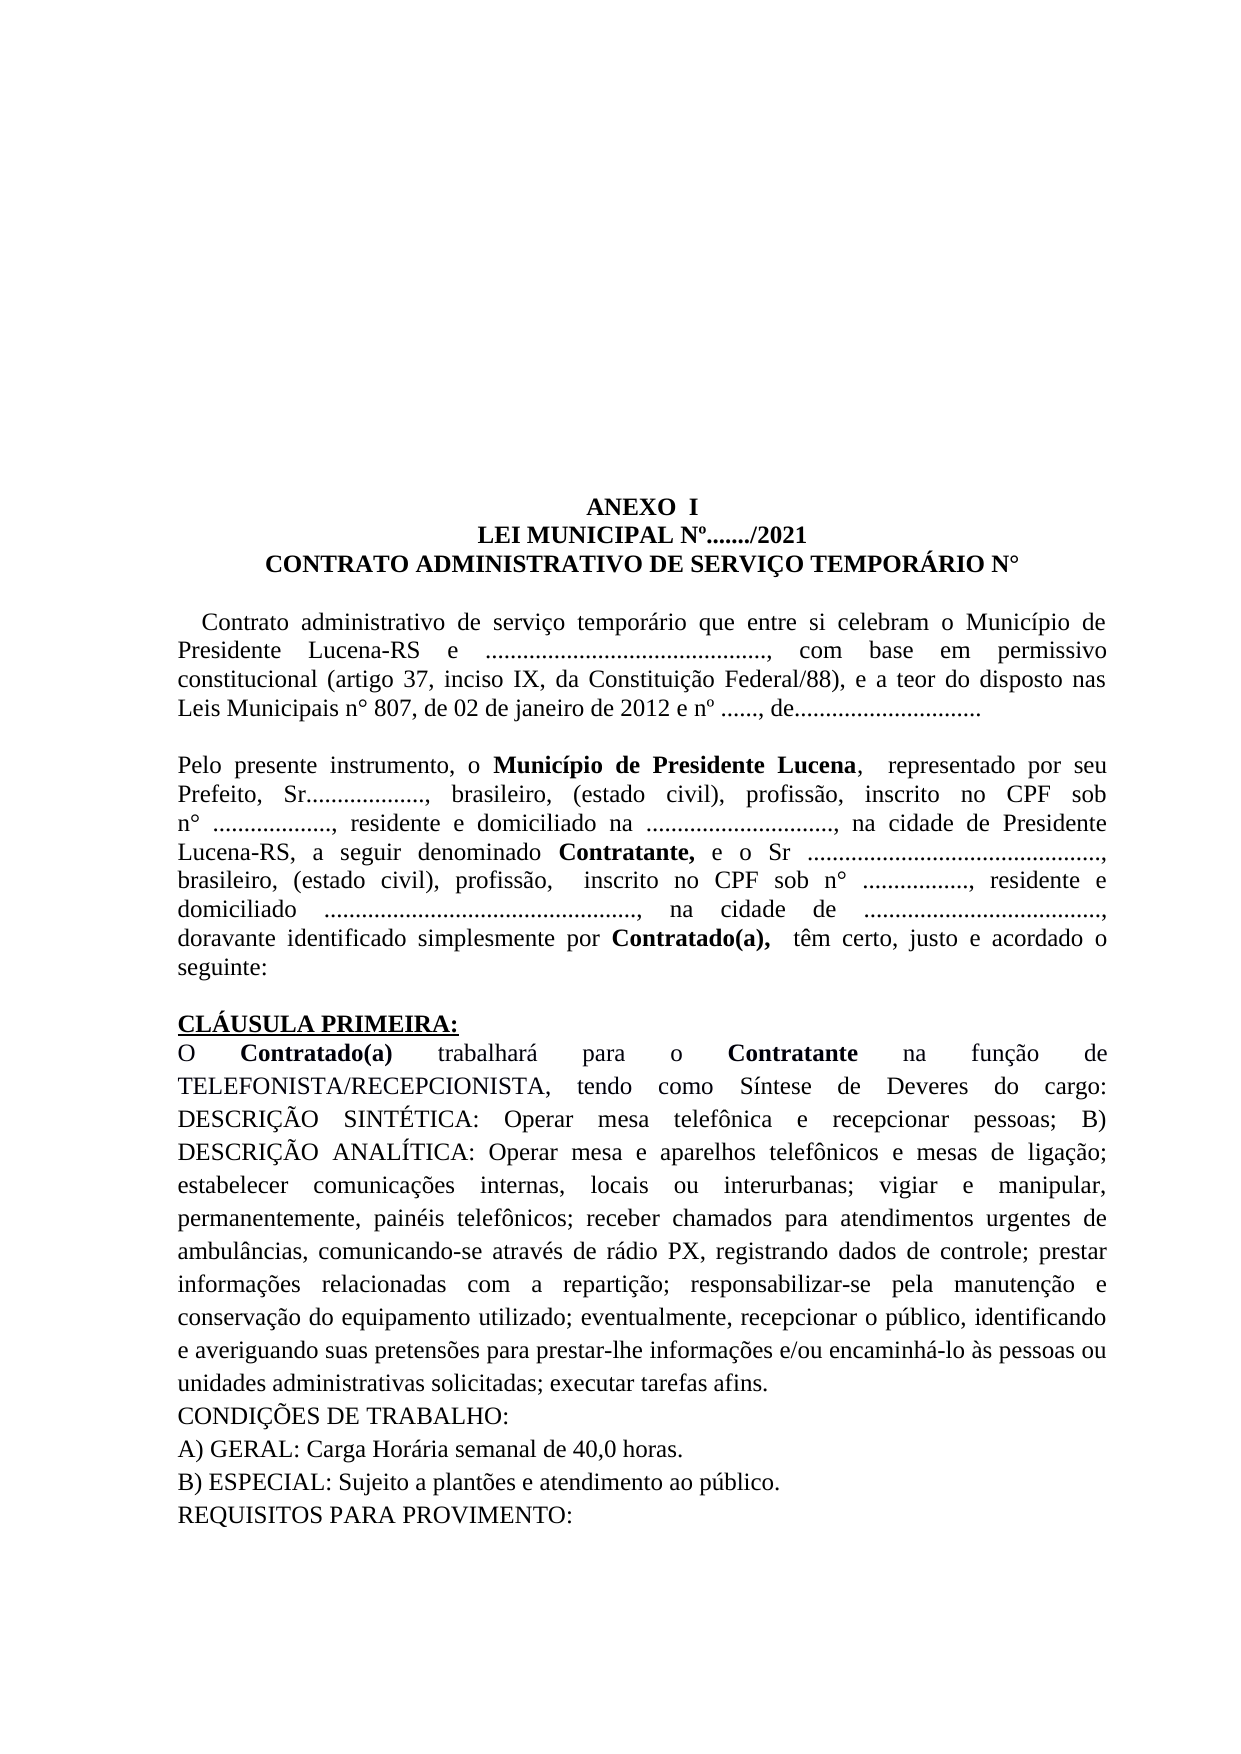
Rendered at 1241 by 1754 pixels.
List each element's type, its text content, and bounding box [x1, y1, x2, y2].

text B) ESPECIAL: Sujeito a plantões e atendimento ao público. [177, 1467, 1107, 1496]
text REQUISITOS PARA PROVIMENTO: [177, 1500, 1107, 1529]
text O Contratado(a) trabalhará para o Contratante na função de TELEFONISTA/RECEPCIONISTA, tendo como Síntese de Deveres do cargo: DESCRIÇÃO SINTÉTICA: Operar mesa telefônica e recepcionar pessoas; B) DESCRIÇÃO ANALÍTICA: Operar mesa e aparelhos telefônicos e mesas de ligação; estabelecer comunicações internas, locais ou interurbanas; vigiar e manipular, permanentemente, painéis telefônicos; receber chamados para atendimentos urgentes de ambulâncias, comunicando-se através de rádio PX, registrando dados de controle; prestar informações relacionadas com a repartição; responsabilizar-se pela manutenção e conservação do equipamento utilizado; eventualmente, recepcionar o público, identificando e averiguando suas pretensões para prestar-lhe informações e/ou encaminhá-lo às pessoas ou unidades administrativas solicitadas; executar tarefas afins. [177, 1038, 1107, 1397]
text CLÁUSULA PRIMEIRA: [177, 1009, 1107, 1038]
text LEI MUNICIPAL Nº......./2021 [177, 521, 1107, 549]
text CONDIÇÕES DE TRABALHO: [177, 1401, 1107, 1430]
text Contrato administrativo de serviço temporário que entre si celebram o Município de Presidente Lucena-RS e ............................................., com base em permissivo constitucional (artigo 37, inciso IX, da Constituição Federal/88), e a teor do disposto nas Leis Municipais n° 807, de 02 de janeiro de 2012 e nº ......, de.............................. [177, 607, 1107, 722]
text A) GERAL: Carga Horária semanal de 40,0 horas. [177, 1434, 1107, 1463]
text CONTRATO ADMINISTRATIVO DE SERVIÇO TEMPORÁRIO N° [177, 549, 1107, 578]
text Pelo presente instrumento, o Município de Presidente Lucena, representado por seu Prefeito, Sr..................., brasileiro, (estado civil), profissão, inscrito no CPF sob n° ..................., residente e domiciliado na .............................., na cidade de Presidente Lucena-RS, a seguir denominado Contratante, e o Sr ..............................................., brasileiro, (estado civil), profissão, inscrito no CPF sob n° ................., residente e domiciliado .................................................., na cidade de ......................................, doravante identificado simplesmente por Contratado(a), têm certo, justo e acordado o seguinte: [177, 751, 1107, 981]
text ANEXO I [177, 492, 1107, 521]
